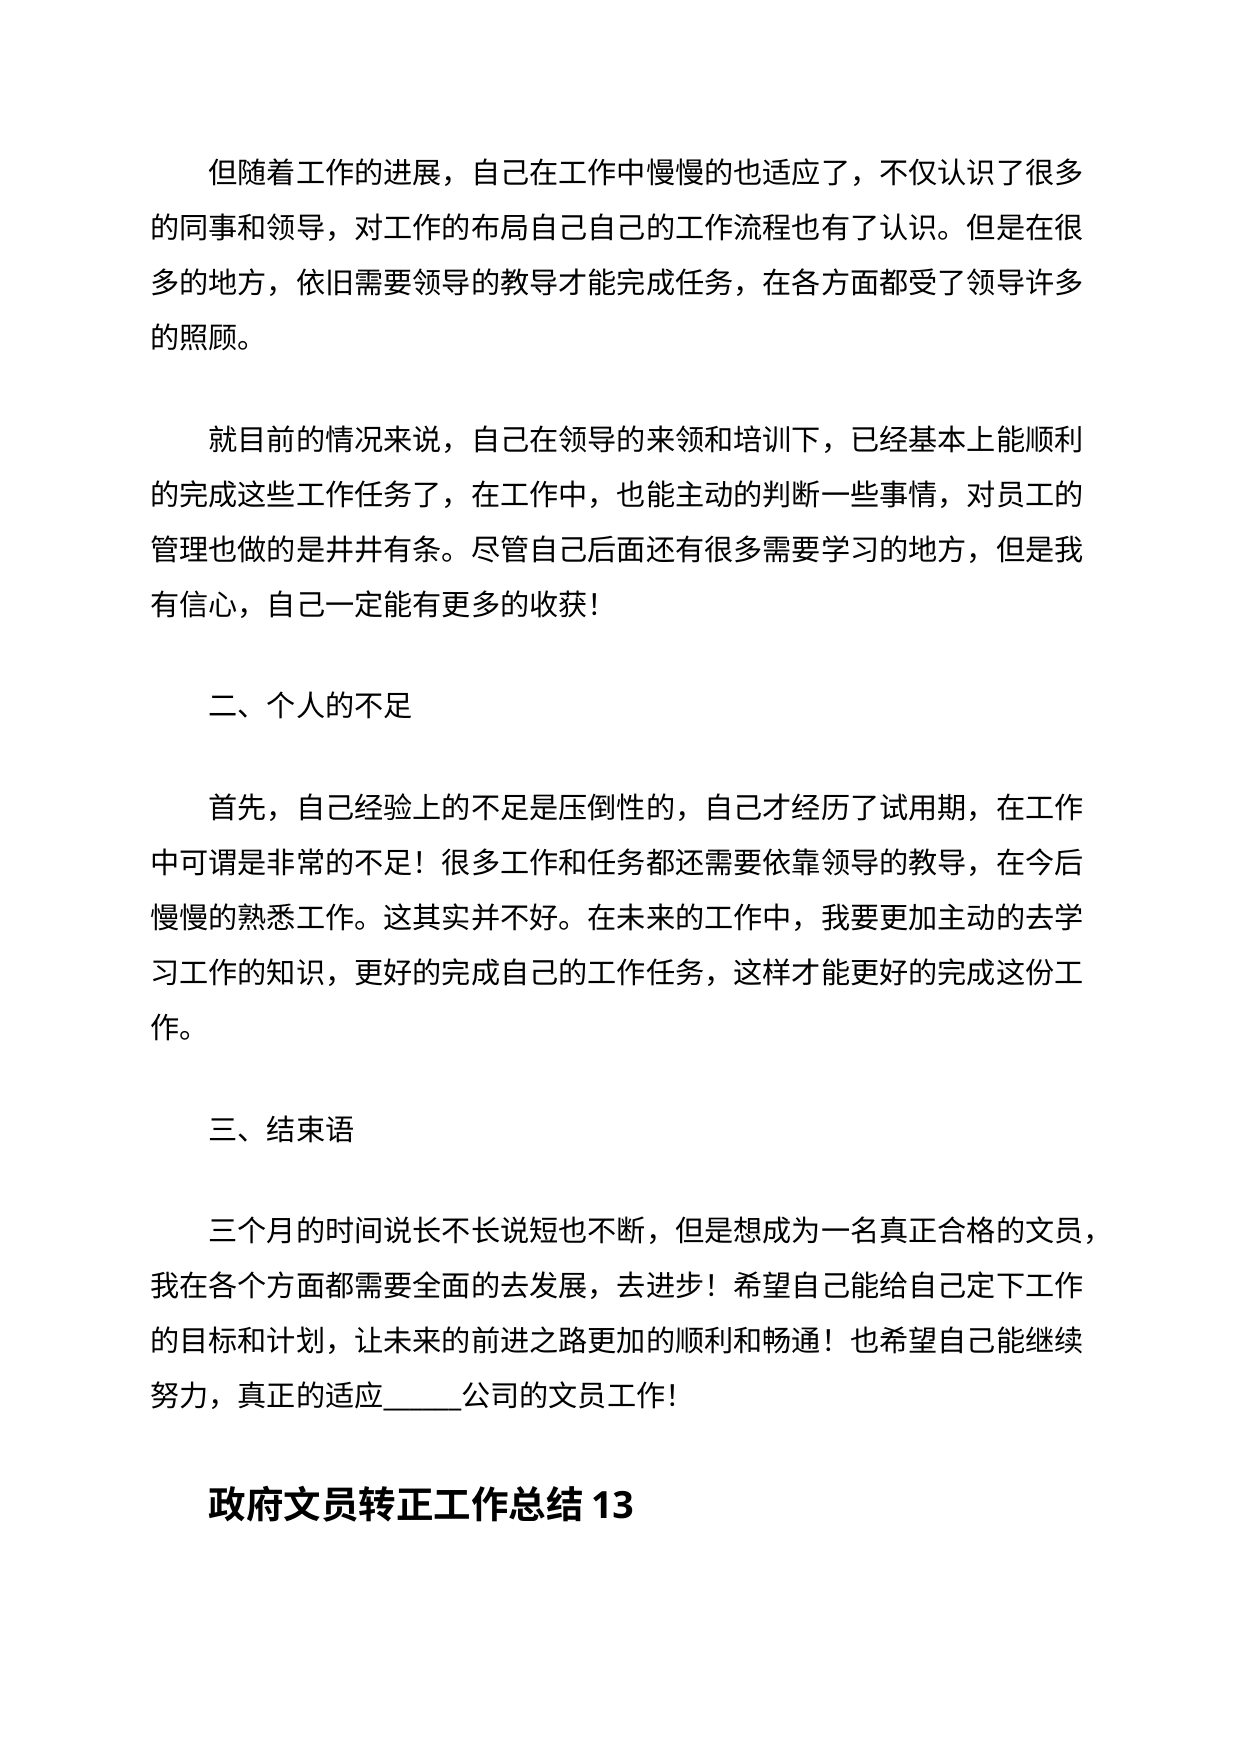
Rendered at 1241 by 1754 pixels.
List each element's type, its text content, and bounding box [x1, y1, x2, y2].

text 三个月的时间说长不长说短也不断，但是想成为一名真正合格的文员，我在各个方面都需要全面的去发展，去进步！希望自己能给自己定下工作的目标和计划，让未来的前进之路更加的顺利和畅通！也希望自己能继续努力，真正的适应______公司的文员工作！ [150, 1208, 1090, 1415]
text 三、结束语 [150, 1106, 1090, 1148]
text 政府文员转正工作总结13 [150, 1474, 1090, 1529]
text 但随着工作的进展，自己在工作中慢慢的也适应了，不仅认识了很多的同事和领导，对工作的布局自己自己的工作流程也有了认识。但是在很多的地方，依旧需要领导的教导才能完成任务，在各方面都受了领导许多的照顾。 [150, 150, 1090, 357]
text 首先，自己经验上的不足是压倒性的，自己才经历了试用期，在工作中可谓是非常的不足！很多工作和任务都还需要依靠领导的教导，在今后慢慢的熟悉工作。这其实并不好。在未来的工作中，我要更加主动的去学习工作的知识，更好的完成自己的工作任务，这样才能更好的完成这份工作。 [150, 785, 1090, 1047]
text 二、个人的不足 [150, 683, 1090, 725]
text 就目前的情况来说，自己在领导的来领和培训下，已经基本上能顺利的完成这些工作任务了，在工作中，也能主动的判断一些事情，对员工的管理也做的是井井有条。尽管自己后面还有很多需要学习的地方，但是我有信心，自己一定能有更多的收获！ [150, 416, 1090, 623]
